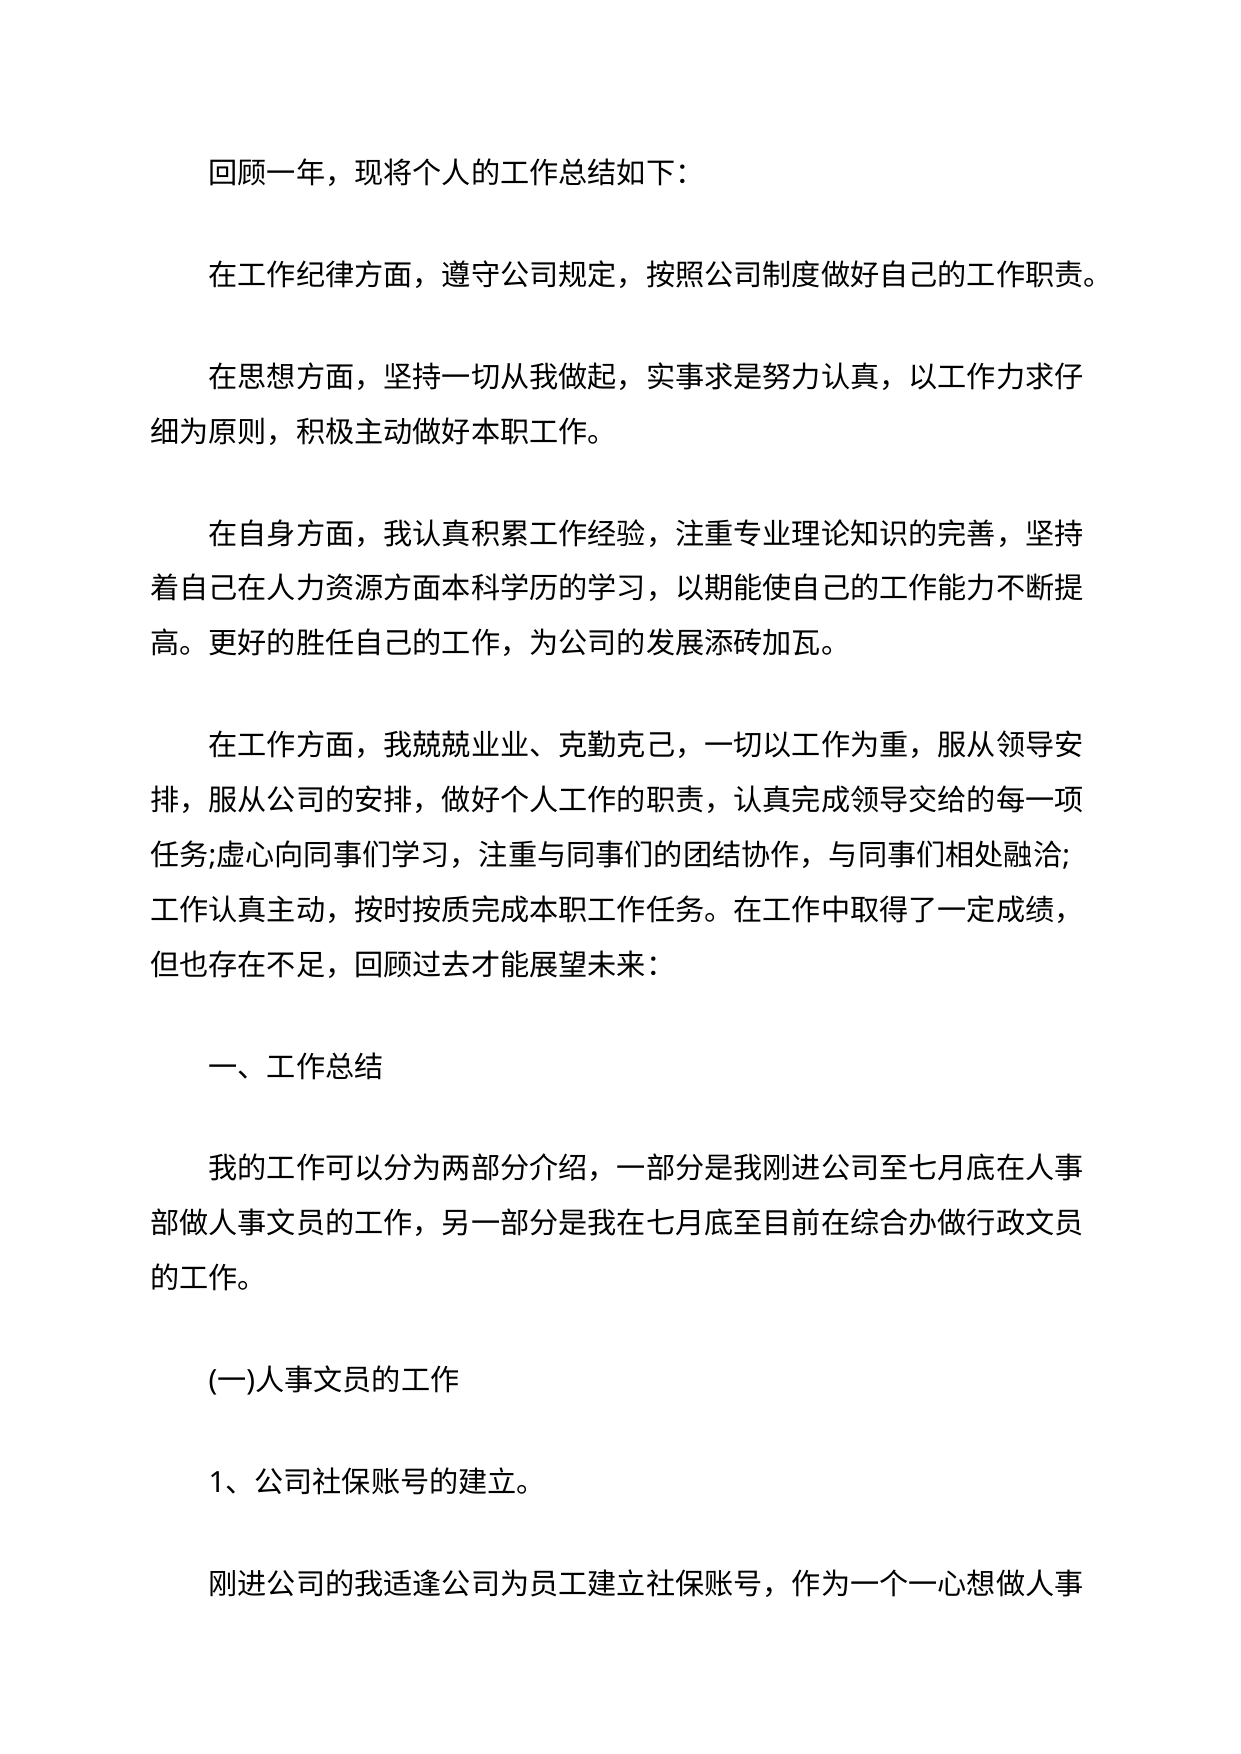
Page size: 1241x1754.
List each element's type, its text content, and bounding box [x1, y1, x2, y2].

text 在自身方面，我认真积累工作经验，注重专业理论知识的完善，坚持着自己在人力资源方面本科学历的学习，以期能使自己的工作能力不断提高。更好的胜任自己的工作，为公司的发展添砖加瓦。 [150, 510, 1090, 662]
text 在工作纪律方面，遵守公司规定，按照公司制度做好自己的工作职责。 [150, 252, 1090, 294]
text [150, 1561, 1090, 1603]
text 回顾一年，现将个人的工作总结如下： [150, 150, 1090, 192]
text 在思想方面，坚持一切从我做起，实事求是努力认真，以工作力求仔细为原则，积极主动做好本职工作。 [150, 353, 1090, 451]
text 一、工作总结 [150, 1043, 1090, 1086]
text 在工作方面，我兢兢业业、克勤克己，一切以工作为重，服从领导安排，服从公司的安排，做好个人工作的职责，认真完成领导交给的每一项任务;虚心向同事们学习，注重与同事们的团结协作，与同事们相处融洽;工作认真主动，按时按质完成本职工作任务。在工作中取得了一定成绩，但也存在不足，回顾过去才能展望未来： [150, 722, 1090, 984]
text 我的工作可以分为两部分介绍，一部分是我刚进公司至七月底在人事部做人事文员的工作，另一部分是我在七月底至目前在综合办做行政文员的工作。 [150, 1145, 1090, 1297]
text 1、公司社保账号的建立。 [150, 1458, 1090, 1501]
text (一)人事文员的工作 [150, 1357, 1090, 1399]
